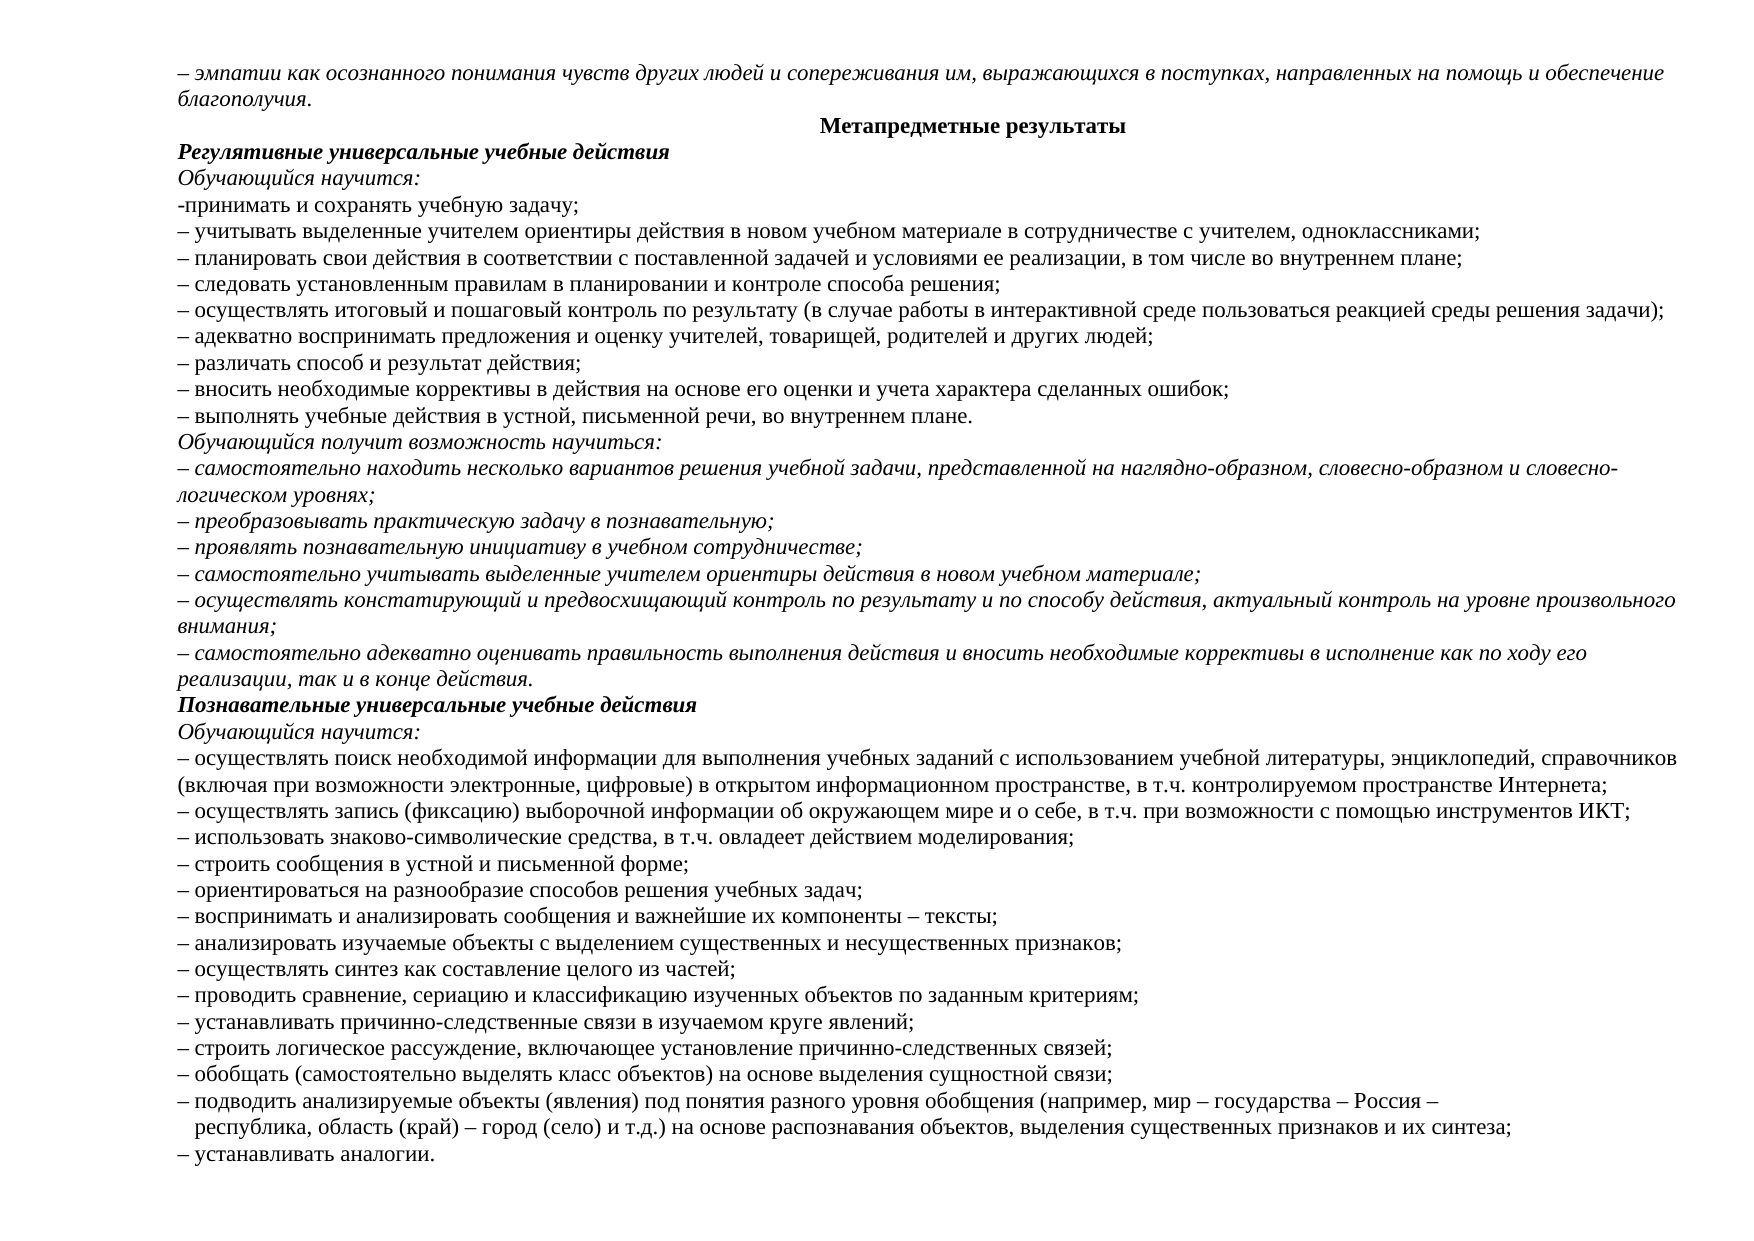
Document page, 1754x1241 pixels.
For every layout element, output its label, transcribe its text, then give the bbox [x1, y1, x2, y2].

text – воспринимать и анализировать сообщения и важнейшие их компоненты – тексты; [177, 902, 1695, 929]
text – вносить необходимые коррективы в действия на основе его оценки и учета характера сделанных ошибок; [177, 375, 1695, 402]
text – осуществлять поиск необходимой информации для выполнения учебных заданий с использованием учебной литературы, энциклопедий, справочников (включая при возможности электронные, цифровые) в открытом информационном пространстве, в т.ч. контролируемом пространстве Интернета; [177, 744, 1695, 797]
text -принимать и сохранять учебную задачу; [177, 191, 1695, 217]
text Познавательные универсальные учебные действия [177, 692, 1695, 718]
text – проводить сравнение, сериацию и классификацию изученных объектов по заданным критериям; [177, 981, 1695, 1008]
text – выполнять учебные действия в устной, письменной речи, во внутреннем плане. [177, 402, 1695, 428]
text – адекватно воспринимать предложения и оценку учителей, товарищей, родителей и других людей; [177, 323, 1695, 349]
text – осуществлять синтез как составление целого из частей; [177, 955, 1695, 981]
text Обучающийся научится: [177, 718, 1695, 744]
text – проявлять познавательную инициативу в учебном сотрудничестве; [177, 533, 1695, 560]
text – устанавливать аналогии. [177, 1139, 1695, 1166]
text – следовать установленным правилам в планировании и контроле способа решения; [177, 270, 1695, 296]
text – обобщать (самостоятельно выделять класс объектов) на основе выделения сущностной связи; [177, 1061, 1695, 1087]
text – осуществлять запись (фиксацию) выборочной информации об окружающем мире и о себе, в т.ч. при возможности с помощью инструментов ИКТ; [177, 797, 1695, 823]
text – устанавливать причинно-следственные связи в изучаемом круге явлений; [177, 1008, 1695, 1034]
text Обучающийся научится: [177, 164, 1695, 191]
text – самостоятельно учитывать выделенные учителем ориентиры действия в новом учебном материале; [177, 560, 1695, 586]
text – подводить анализируемые объекты (явления) под понятия разного уровня обобщения (например, мир – государства – Россия – [177, 1087, 1695, 1113]
text – использовать знаково-символические средства, в т.ч. овладеет действием моделирования; [177, 823, 1695, 850]
text – планировать свои действия в соответствии с поставленной задачей и условиями ее реализации, в том числе во внутреннем плане; [177, 243, 1695, 270]
text – самостоятельно адекватно оценивать правильность выполнения действия и вносить необходимые коррективы в исполнение как по ходу его реализации, так и в конце действия. [177, 639, 1695, 692]
text Регулятивные универсальные учебные действия [177, 138, 1695, 164]
text – строить сообщения в устной и письменной форме; [177, 850, 1695, 876]
text – эмпатии как осознанного понимания чувств других людей и сопереживания им, выражающихся в поступках, направленных на помощь и обеспечение благополучия. [177, 59, 1695, 112]
text – осуществлять итоговый и пошаговый контроль по результату (в случае работы в интерактивной среде пользоваться реакцией среды решения задачи); [177, 296, 1695, 323]
text – анализировать изучаемые объекты с выделением существенных и несущественных признаков; [177, 929, 1695, 955]
text – ориентироваться на разнообразие способов решения учебных задач; [177, 876, 1695, 902]
text – самостоятельно находить несколько вариантов решения учебной задачи, представленной на наглядно-образном, словесно-образном и словесно- логическом уровнях; [177, 454, 1695, 507]
text республика, область (край) – город (село) и т.д.) на основе распознавания объектов, выделения существенных признаков и их синтеза; [177, 1113, 1695, 1139]
text – учитывать выделенные учителем ориентиры действия в новом учебном материале в сотрудничестве с учителем, одноклассниками; [177, 217, 1695, 243]
text – преобразовывать практическую задачу в познавательную; [177, 507, 1695, 533]
text Метапредметные результаты [177, 112, 1695, 138]
text Обучающийся получит возможность научиться: [177, 428, 1695, 454]
text – различать способ и результат действия; [177, 349, 1695, 375]
text – строить логическое рассуждение, включающее установление причинно-следственных связей; [177, 1034, 1695, 1061]
text – осуществлять констатирующий и предвосхищающий контроль по результату и по способу действия, актуальный контроль на уровне произвольного внимания; [177, 586, 1695, 639]
